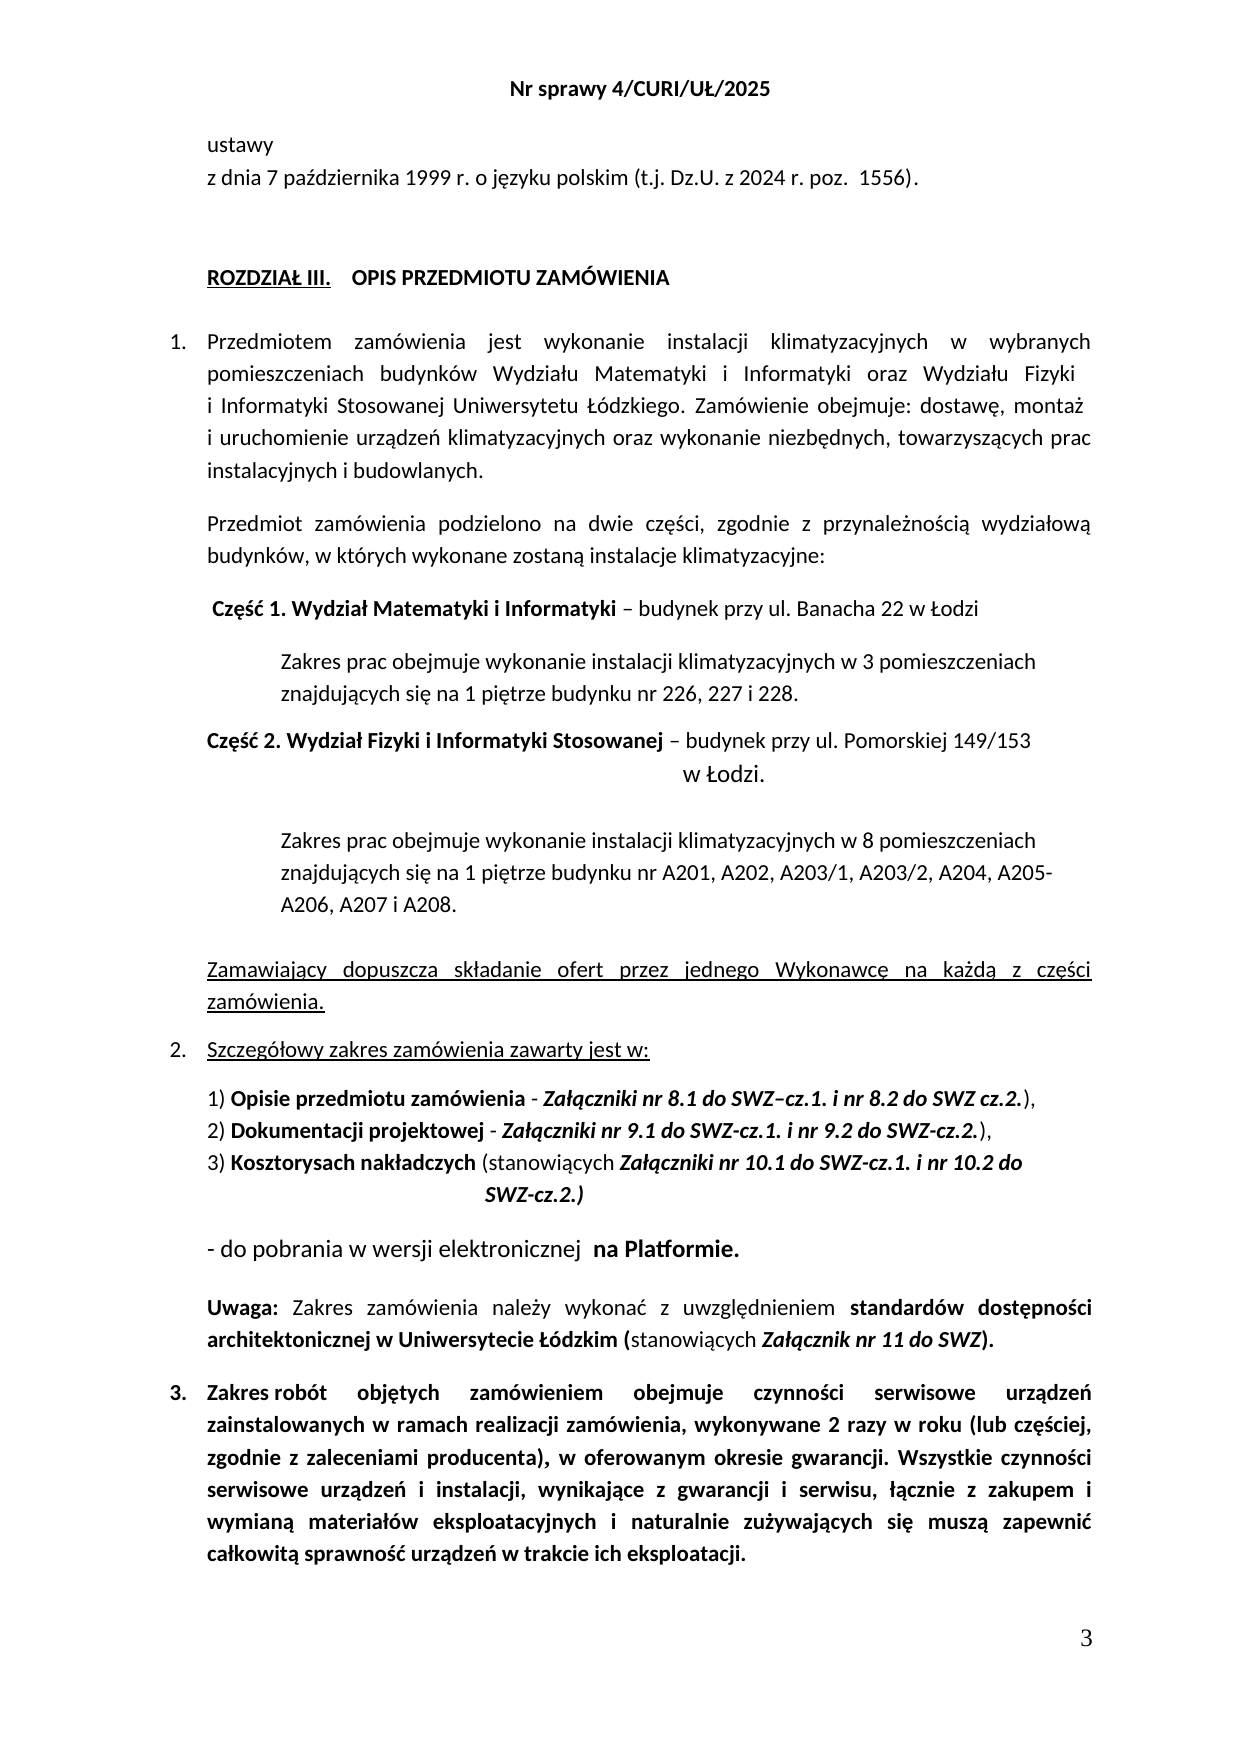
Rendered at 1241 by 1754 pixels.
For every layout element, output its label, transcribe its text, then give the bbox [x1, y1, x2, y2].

list Szczegółowy zakres zamówienia zawarty jest w: [169, 1034, 1092, 1063]
list Przedmiot zamówienia podzielono na dwie części, zgodnie z przynależnością wydziałową budynków, w których wykonane zostaną instalacje klimatyzacyjne: [207, 509, 1092, 569]
list Uwaga: Zakres zamówienia należy wykonać z uwzględnieniem standardów dostępności architektonicznej w Uniwersytecie Łódzkim (stanowiących Załącznik nr 11 do SWZ). [207, 1293, 1092, 1353]
text Zakres prac obejmuje wykonanie instalacji klimatyzacyjnych w 8 pomieszczeniach znajdujących się na 1 piętrze budynku nr A201, A202, A203/1, A203/2, A204, A205-A206, A207 i A208. [281, 826, 1092, 919]
list 1) Opisie przedmiotu zamówienia - Załączniki nr 8.1 do SWZ–cz.1. i nr 8.2 do SWZ cz.2.), 2) Dokumentacji projektowej - Załączniki nr 9.1 do SWZ-cz.1. i nr 9.2 do SWZ-cz.2.), 3) Kosztorysach nakładczych (stanowiących Załączniki nr 10.1 do SWZ-cz.1. i nr 10.2 do SWZ-cz.2.) [207, 1084, 1092, 1208]
text ROZDZIAŁ III. OPIS PRZEDMIOTU ZAMÓWIENIA [207, 263, 1092, 291]
text Część 2. Wydział Fizyki i Informatyki Stosowanej – budynek przy ul. Pomorskiej 149/153 w Łodzi. [207, 726, 1092, 822]
list Zakres robót objętych zamówieniem obejmuje czynności serwisowe urządzeń zainstalowanych w ramach realizacji zamówienia, wykonywane 2 razy w roku (lub częściej, zgodnie z zaleceniami producenta), w oferowanym okresie gwarancji. Wszystkie czynności serwisowe urządzeń i instalacji, wynikające z gwarancji i serwisu, łącznie z zakupem i wymianą materiałów eksploatacyjnych i naturalnie zużywających się muszą zapewnić całkowitą sprawność urządzeń w trakcie ich eksploatacji. [169, 1378, 1092, 1567]
text Zakres prac obejmuje wykonanie instalacji klimatyzacyjnych w 3 pomieszczeniach znajdujących się na 1 piętrze budynku nr 226, 227 i 228. [281, 647, 1092, 707]
text - do pobrania w wersji elektronicznej na Platformie. [207, 1233, 1092, 1264]
list Część 1. Wydział Matematyki i Informatyki – budynek przy ul. Banacha 22 w Łodzi [207, 594, 1092, 622]
list Przedmiotem zamówienia jest wykonanie instalacji klimatyzacyjnych w wybranych pomieszczeniach budynków Wydziału Matematyki i Informatyki oraz Wydziału Fizyki i Informatyki Stosowanej Uniwersytetu Łódzkiego. Zamówienie obejmuje: dostawę, montaż i uruchomienie urządzeń klimatyzacyjnych oraz wykonanie niezbędnych, towarzyszących prac instalacyjnych i budowlanych. [169, 327, 1092, 484]
list Zamawiający dopuszcza składanie ofert przez jednego Wykonawcę na każdą z części zamówienia. [207, 955, 1092, 979]
list Zamawiający dopuszcza składanie ofert przez jednego Wykonawcę na każdą z części zamówienia. [207, 981, 1092, 1015]
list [169, 131, 1092, 191]
